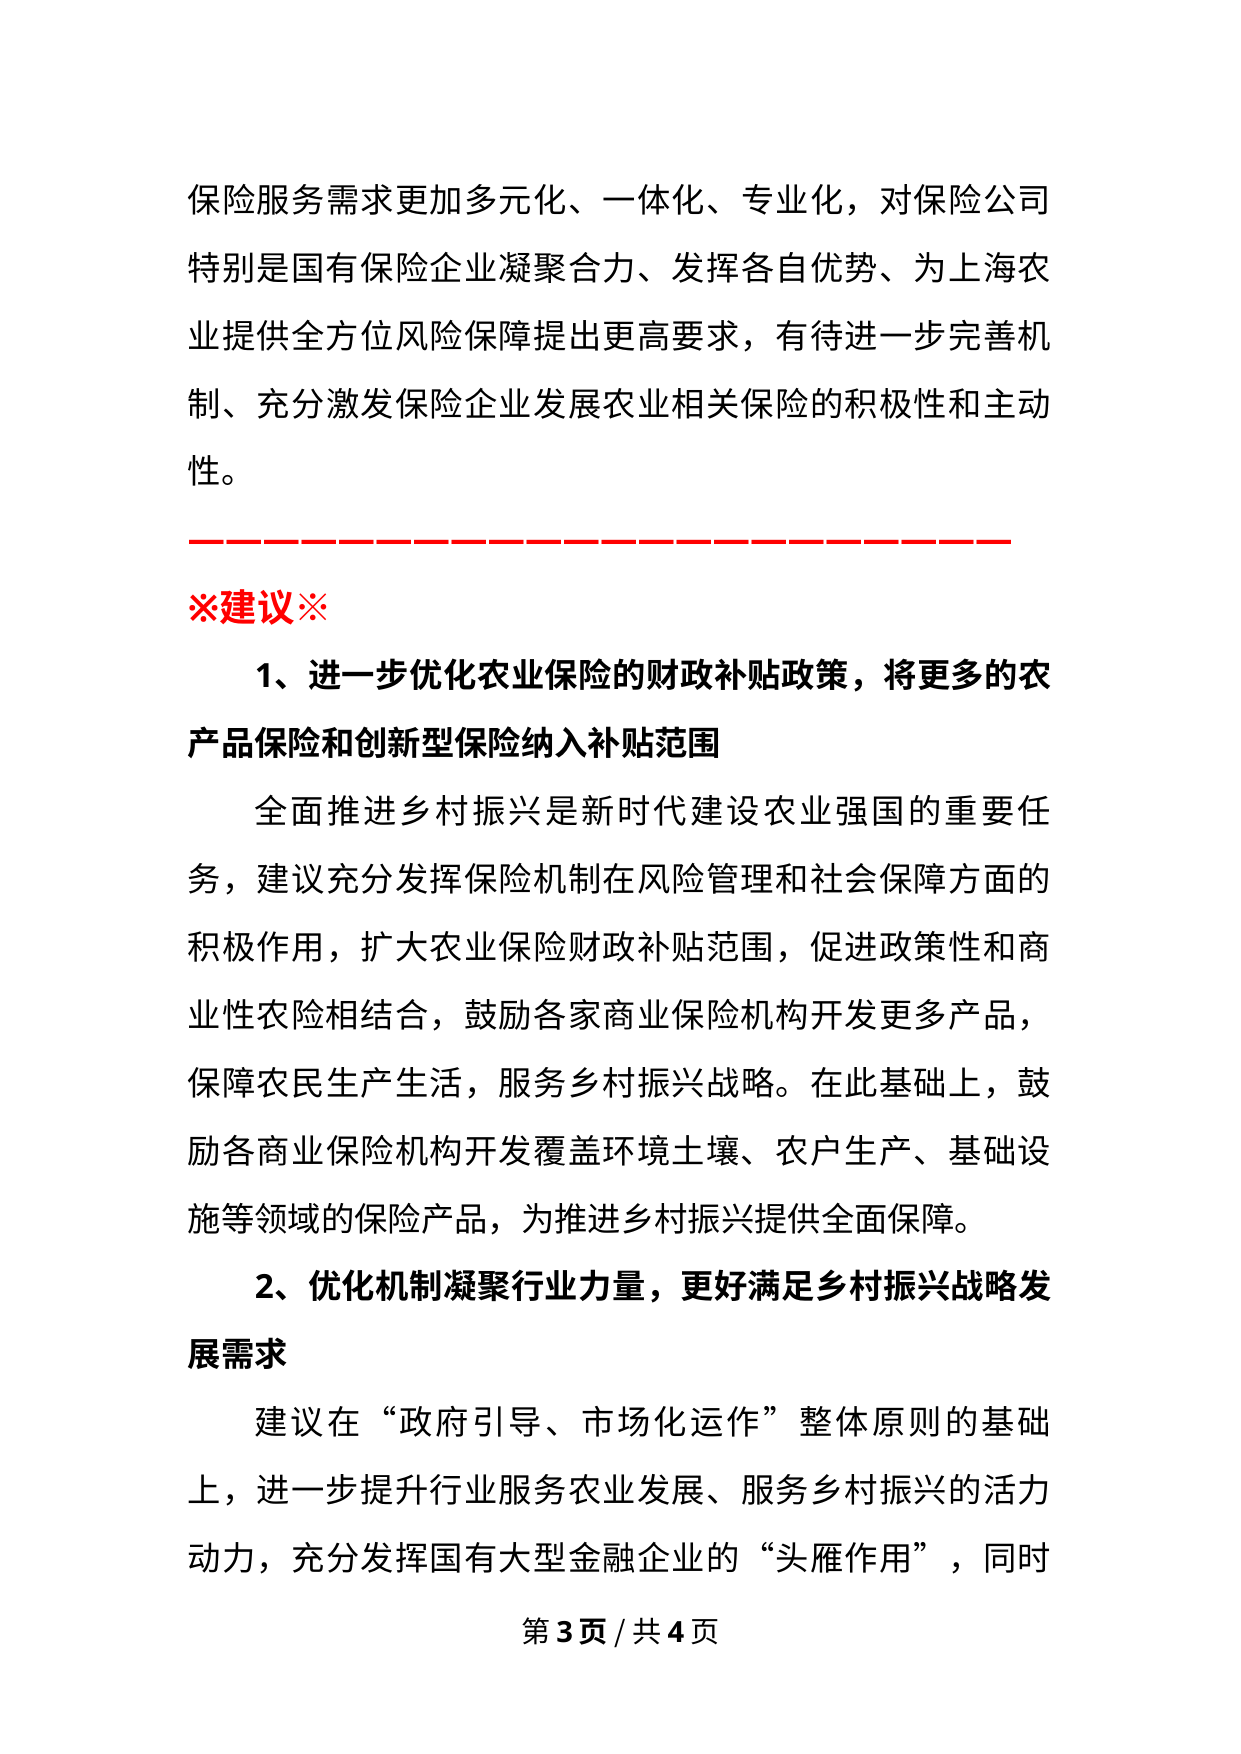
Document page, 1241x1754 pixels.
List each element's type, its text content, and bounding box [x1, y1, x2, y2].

text 2、优化机制凝聚行业力量，更好满足乡村振兴战略发展需求 [187, 1251, 1053, 1386]
text ※建议※ [187, 571, 1053, 639]
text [187, 164, 1053, 503]
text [187, 1386, 1053, 1590]
text 1、进一步优化农业保险的财政补贴政策，将更多的农产品保险和创新型保险纳入补贴范围 [187, 639, 1053, 775]
text ―――――――――――――――――――――― [187, 503, 1053, 571]
text 全面推进乡村振兴是新时代建设农业强国的重要任务，建议充分发挥保险机制在风险管理和社会保障方面的积极作用，扩大农业保险财政补贴范围，促进政策性和商业性农险相结合，鼓励各家商业保险机构开发更多产品，保障农民生产生活，服务乡村振兴战略。在此基础上，鼓励各商业保险机构开发覆盖环境土壤、农户生产、基础设施等领域的保险产品，为推进乡村振兴提供全面保障。 [187, 775, 1053, 1251]
